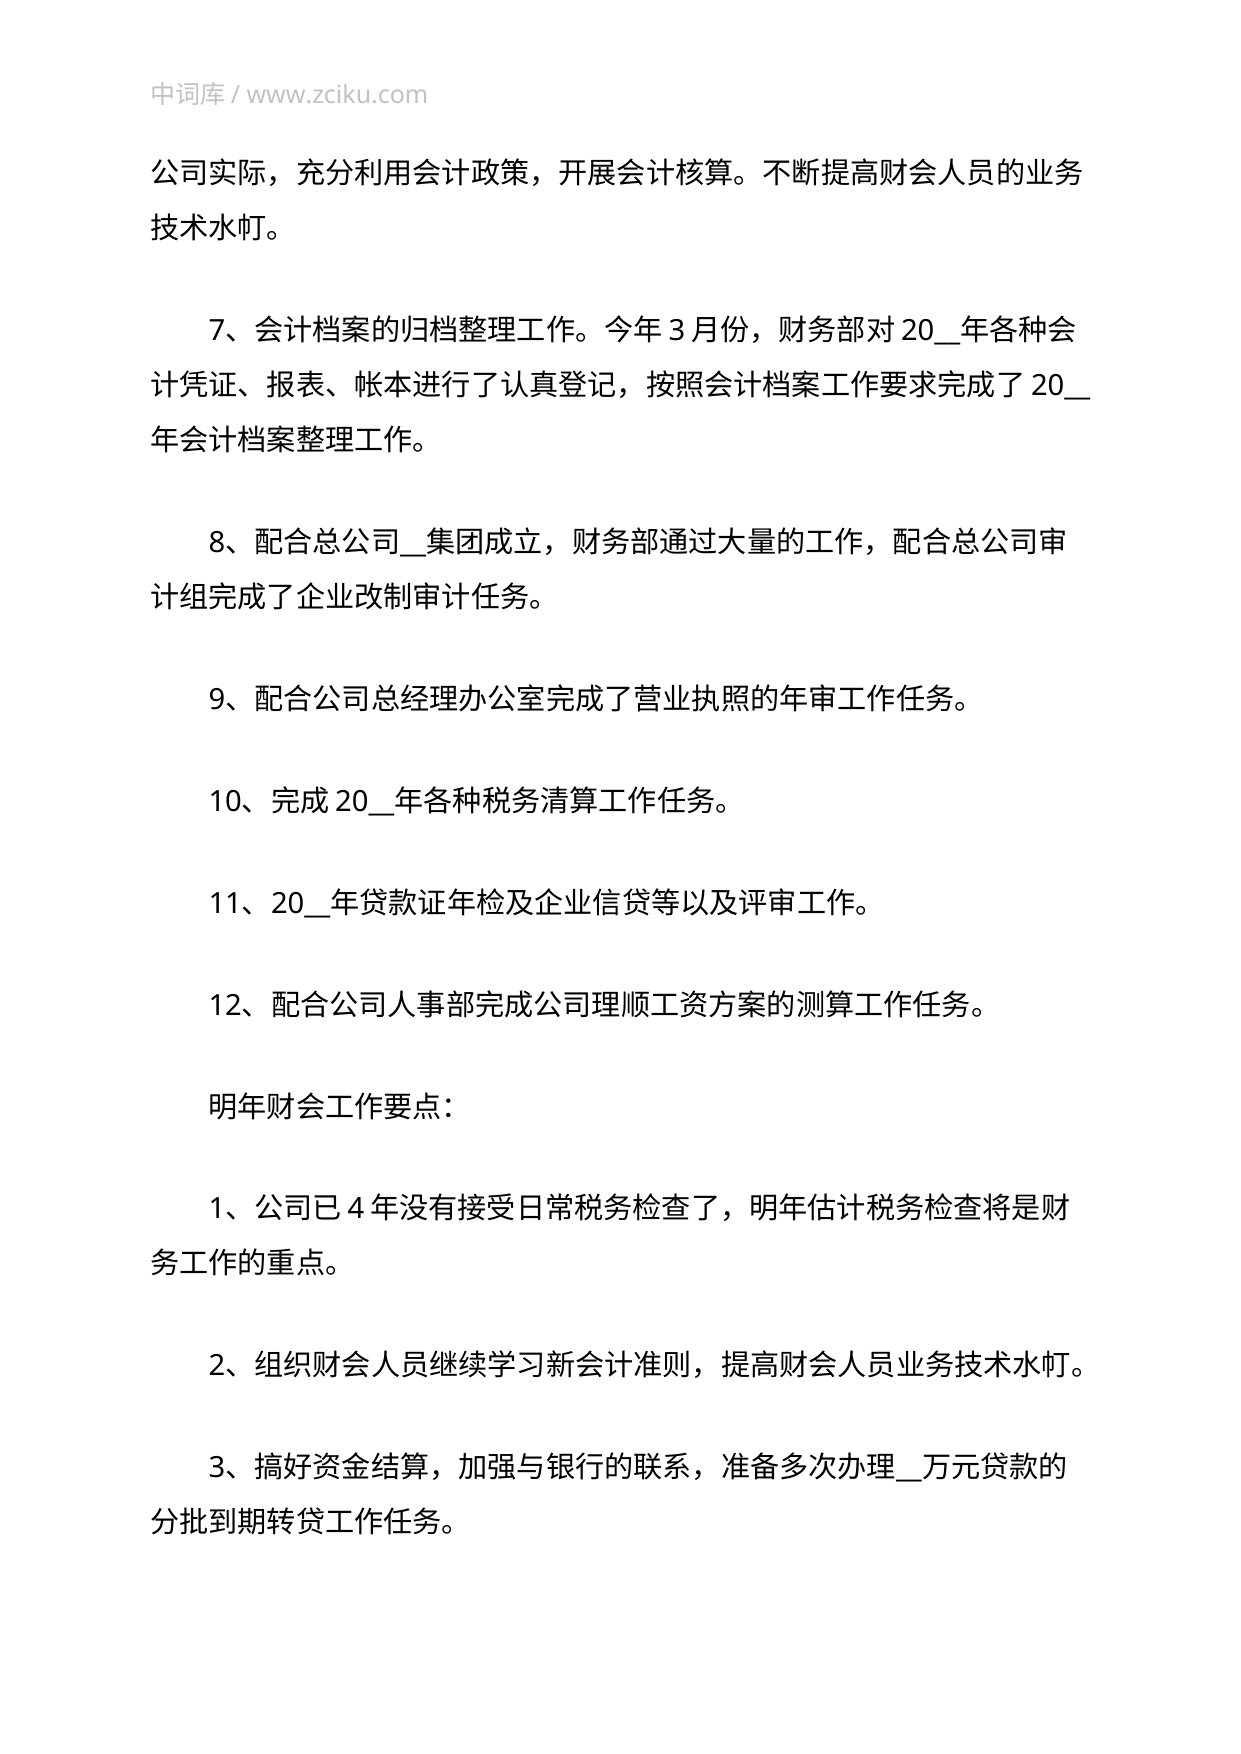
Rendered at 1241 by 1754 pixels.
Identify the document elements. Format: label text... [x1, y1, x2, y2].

text 8、配合总公司__集团成立，财务部通过大量的工作，配合总公司审计组完成了企业改制审计任务。 [150, 518, 1090, 616]
text 明年财会工作要点： [150, 1083, 1090, 1125]
text 1、公司已4年没有接受日常税务检查了，明年估计税务检查将是财务工作的重点。 [150, 1185, 1090, 1282]
text 11、20__年贷款证年检及企业信贷等以及评审工作。 [150, 879, 1090, 922]
text 9、配合公司总经理办公室完成了营业执照的年审工作任务。 [150, 675, 1090, 718]
text 12、配合公司人事部完成公司理顺工资方案的测算工作任务。 [150, 981, 1090, 1023]
text 3、搞好资金结算，加强与银行的联系，准备多次办理__万元贷款的分批到期转贷工作任务。 [150, 1444, 1090, 1541]
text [150, 150, 1090, 247]
text 10、完成20__年各种税务清算工作任务。 [150, 777, 1090, 819]
text 7、会计档案的归档整理工作。今年3月份，财务部对20__年各种会计凭证、报表、帐本进行了认真登记，按照会计档案工作要求完成了20__年会计档案整理工作。 [150, 307, 1090, 459]
text 2、组织财会人员继续学习新会计准则，提高财会人员业务技术水帄。 [150, 1342, 1090, 1384]
